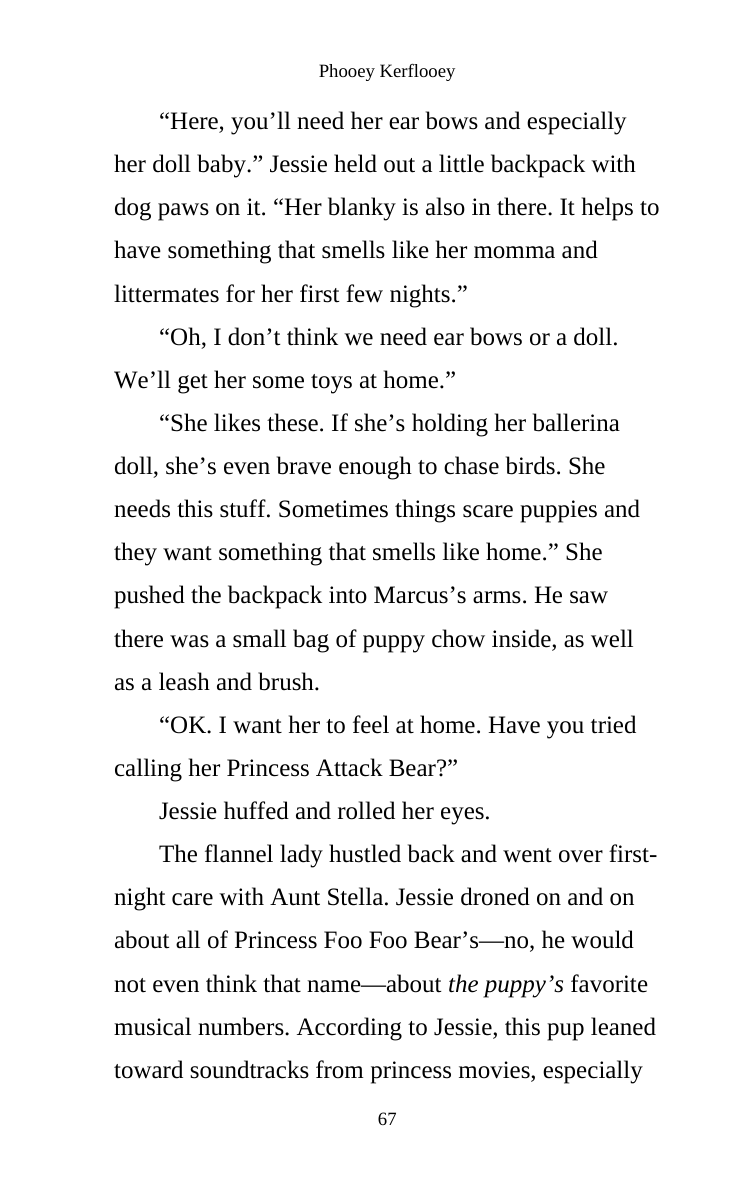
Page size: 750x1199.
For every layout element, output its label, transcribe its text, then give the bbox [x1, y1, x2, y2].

text “Here, you’ll need her ear bows and especially her doll baby.” Jessie held out a little backpack with dog paws on it. “Her blanky is also in there. It helps to have something that smells like her momma and littermates for her first few nights.” [114, 106, 660, 307]
text “She likes these. If she’s holding her ballerina doll, she’s even brave enough to chase birds. She needs this stuff. Sometimes things scare puppies and they want something that smells like home.” She pushed the backpack into Marcus’s arms. He saw there was a small bag of puppy chow inside, as well as a leash and brush. [114, 408, 660, 696]
text “Oh, I don’t think we need ear bows or a doll. We’ll get her some toys at home.” [114, 322, 660, 394]
text “OK. I want her to feel at home. Have you tried calling her Princess Attack Bear?” [114, 710, 660, 782]
text Jessie huffed and rolled her eyes. [114, 796, 660, 825]
